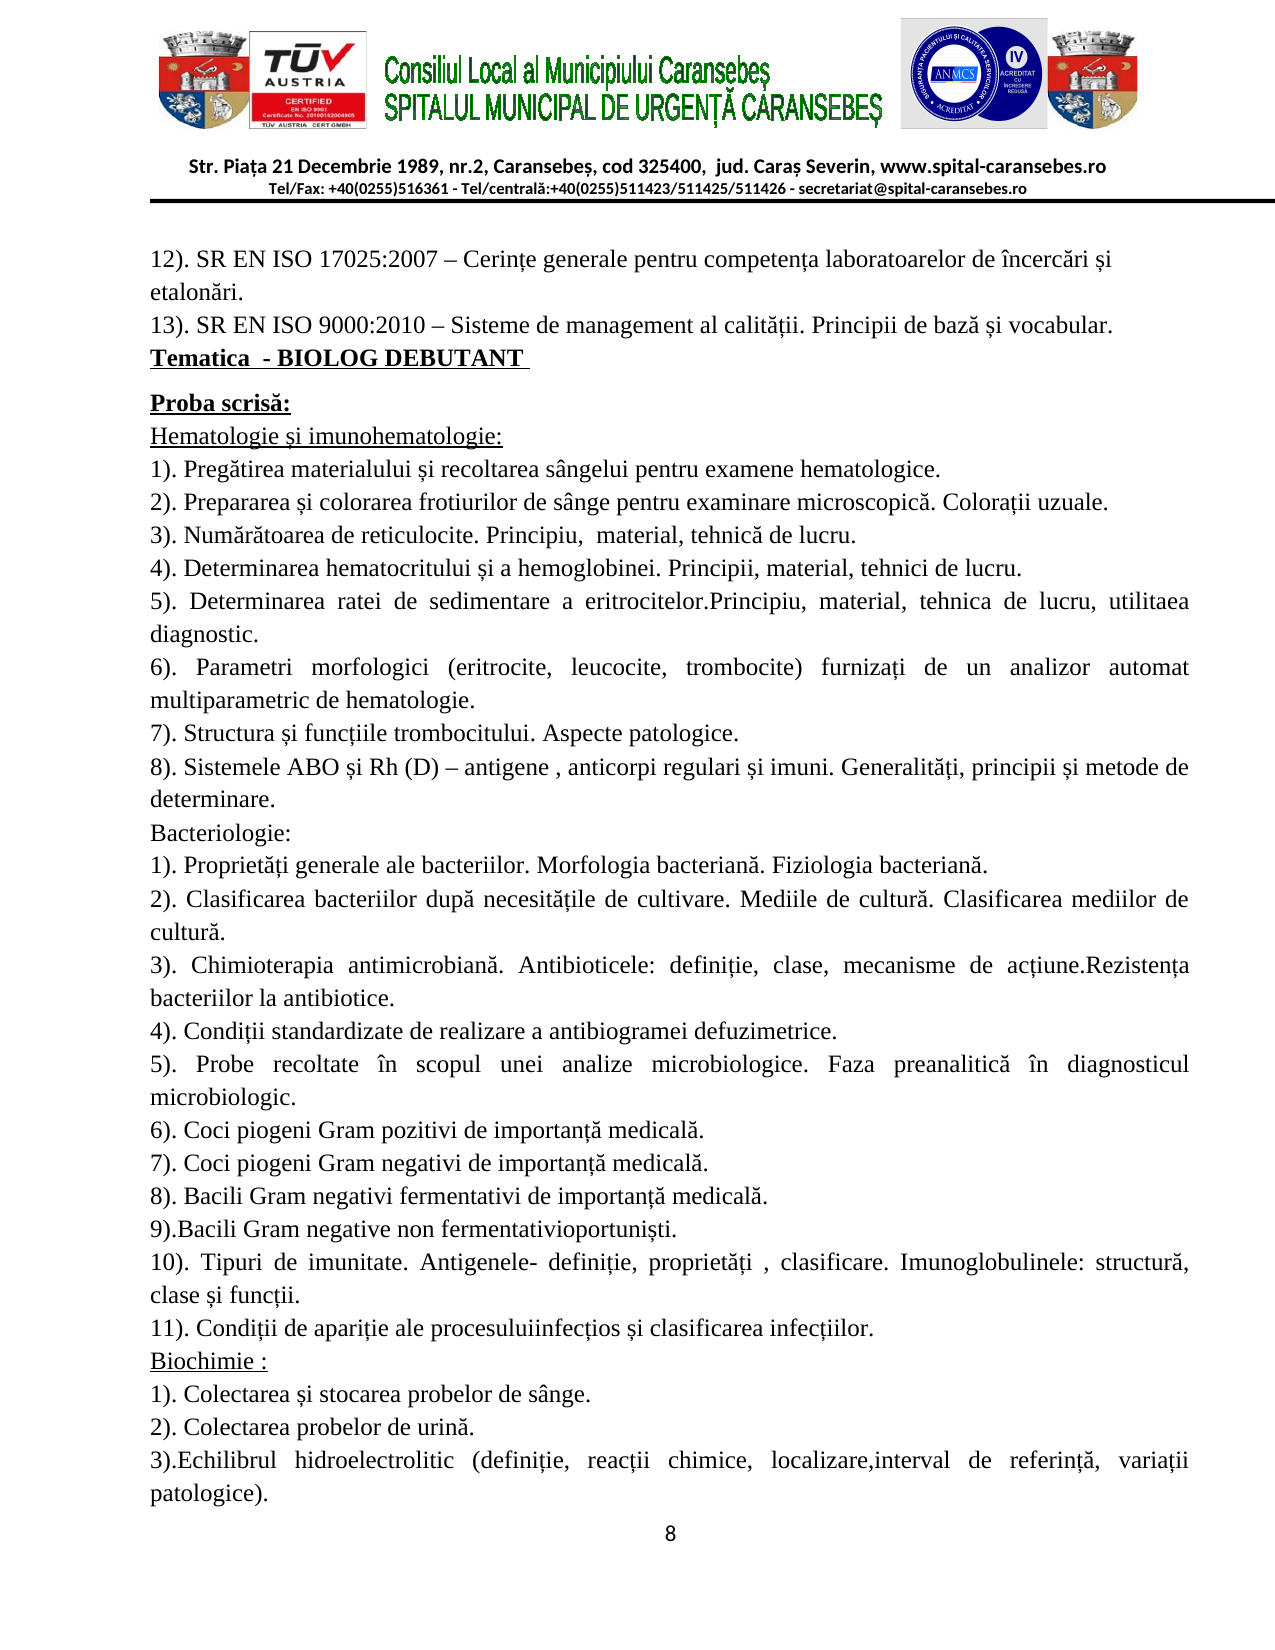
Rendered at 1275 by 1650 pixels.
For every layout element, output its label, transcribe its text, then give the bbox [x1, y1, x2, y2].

picture [727, 67, 735, 73]
text Hematologie și imunohematologie: [150, 421, 1191, 450]
text 1). Proprietăți generale ale bacteriilor. Morfologia bacteriană. Fiziologia bacteriană. [150, 851, 1191, 879]
picture [830, 95, 840, 119]
picture [401, 67, 409, 83]
picture [743, 93, 755, 111]
picture [815, 94, 827, 120]
picture [675, 63, 685, 83]
text 2). Colectarea probelor de urină. [150, 1412, 1191, 1441]
text 9).Bacili Gram negative non fermentativioportuniști. [150, 1214, 1191, 1243]
picture [652, 95, 664, 120]
picture [502, 66, 512, 83]
picture [661, 73, 673, 83]
picture [857, 95, 868, 119]
picture [493, 77, 500, 83]
picture [603, 95, 615, 119]
picture [524, 62, 532, 69]
text 6). Coci piogeni Gram pozitivi de importanță medicală. [150, 1115, 1191, 1143]
text 7). Coci piogeni Gram negativi de importanță medicală. [150, 1148, 1191, 1177]
picture [727, 76, 735, 83]
text 6). Parametri morfologici (eritrocite, leucocite, trombocite) furnizați de un analizor automat multiparametric de hematologie. [150, 652, 1191, 714]
picture [591, 68, 598, 83]
picture [386, 114, 396, 120]
picture [505, 95, 515, 120]
picture [525, 69, 534, 82]
text 1). Colectarea și stocarea probelor de sânge. [150, 1379, 1191, 1408]
picture [744, 112, 756, 120]
picture [586, 95, 595, 119]
picture [470, 58, 478, 82]
picture [659, 57, 673, 73]
picture [564, 64, 569, 82]
picture [750, 76, 758, 83]
picture [761, 67, 768, 75]
picture [457, 114, 466, 120]
picture [749, 67, 758, 75]
picture [519, 95, 527, 119]
picture [708, 62, 713, 82]
text 3). Numărătoarea de reticulocite. Principiu, material, tehnică de lucru. [150, 520, 1191, 549]
picture [871, 94, 881, 120]
picture [844, 94, 854, 119]
picture [418, 95, 429, 119]
picture [701, 104, 707, 119]
text Proba scrisă: [150, 388, 1191, 417]
picture [385, 57, 398, 83]
picture [772, 94, 784, 120]
text 8). Bacili Gram negativi fermentativi de importanță medicală. [150, 1181, 1191, 1209]
text 4). Condiții standardizate de realizare a antibiogramei defuzimetrice. [150, 1016, 1191, 1044]
text 5). Determinarea ratei de sedimentare a eritrocitelor.Principiu, material, tehnica de lucru, utilitaea diagnostic. [150, 586, 1191, 648]
text 3). Chimioterapia antimicrobiană. Antibioticele: definiție, clase, mecanisme de acțiune.Rezistența bacteriilor la antibiotice. [150, 950, 1191, 1011]
picture [400, 94, 410, 120]
picture [749, 63, 757, 70]
text 5). Probe recoltate în scopul unei analize microbiologice. Faza preanalitică în diagnosticul microbiologic. [150, 1049, 1191, 1111]
text 13). SR EN ISO 9000:2010 – Sisteme de management al calității. Principii de bază și vocabular. [150, 310, 1191, 338]
text Tematica - BIOLOG DEBUTANT [150, 343, 1191, 372]
text Biochimie : [150, 1346, 1191, 1375]
picture [482, 70, 490, 83]
text 10). Tipuri de imunitate. Antigenele- definiție, proprietăți , clasificare. Imunoglobulinele: structură, clase și funcții. [150, 1247, 1191, 1309]
text Bacteriologie: [150, 818, 1191, 846]
picture [428, 109, 441, 119]
picture [577, 63, 583, 82]
picture [570, 104, 584, 119]
picture [637, 95, 648, 120]
text 2). Clasificarea bacteriilor după necesitățile de cultivare. Mediile de cultură. Clasificarea mediilor de cultură. [150, 884, 1191, 945]
picture [386, 93, 397, 100]
picture [806, 95, 812, 119]
picture [722, 107, 735, 119]
picture [715, 70, 724, 83]
picture [618, 95, 628, 119]
picture [785, 107, 798, 119]
picture [448, 64, 453, 82]
picture [471, 95, 479, 119]
text 11). Condiții de apariție ale procesuluiinfecțios și clasificarea infecțiilor. [150, 1313, 1191, 1342]
picture [560, 95, 570, 120]
text 1). Pregătirea materialului și recoltarea sângelui pentru examene hematologice. [150, 454, 1191, 483]
picture [424, 70, 431, 83]
text 8). Sistemele ABO și Rh (D) – antigene , anticorpi regulari și imuni. Generalități, principii și metode de determinare. [150, 752, 1191, 813]
picture [639, 64, 644, 83]
picture [401, 62, 408, 69]
picture [158, 31, 367, 129]
picture [666, 94, 679, 120]
picture [414, 63, 420, 82]
text 4). Determinarea hematocritului și a hemoglobinei. Principii, material, tehnici de lucru. [150, 553, 1191, 582]
picture [692, 62, 702, 82]
text 3).Echilibrul hidroelectrolitic (definiție, reacții chimice, localizare,interval de referință, variații patologice). [150, 1445, 1191, 1507]
picture [539, 93, 551, 120]
picture [756, 100, 770, 119]
text 12). SR EN ISO 17025:2007 – Cerințe generale pentru competența laboratoarelor de încercări și etalonări. [150, 244, 1191, 306]
picture [900, 18, 1138, 129]
text 2). Prepararea și colorarea frotiurilor de sânge pentru examinare microscopică. Colorații uzuale. [150, 487, 1191, 516]
picture [710, 95, 721, 119]
picture [387, 103, 396, 111]
picture [683, 95, 693, 119]
text 7). Structura și funcțiile trombocitului. Aspecte patologice. [150, 718, 1191, 747]
